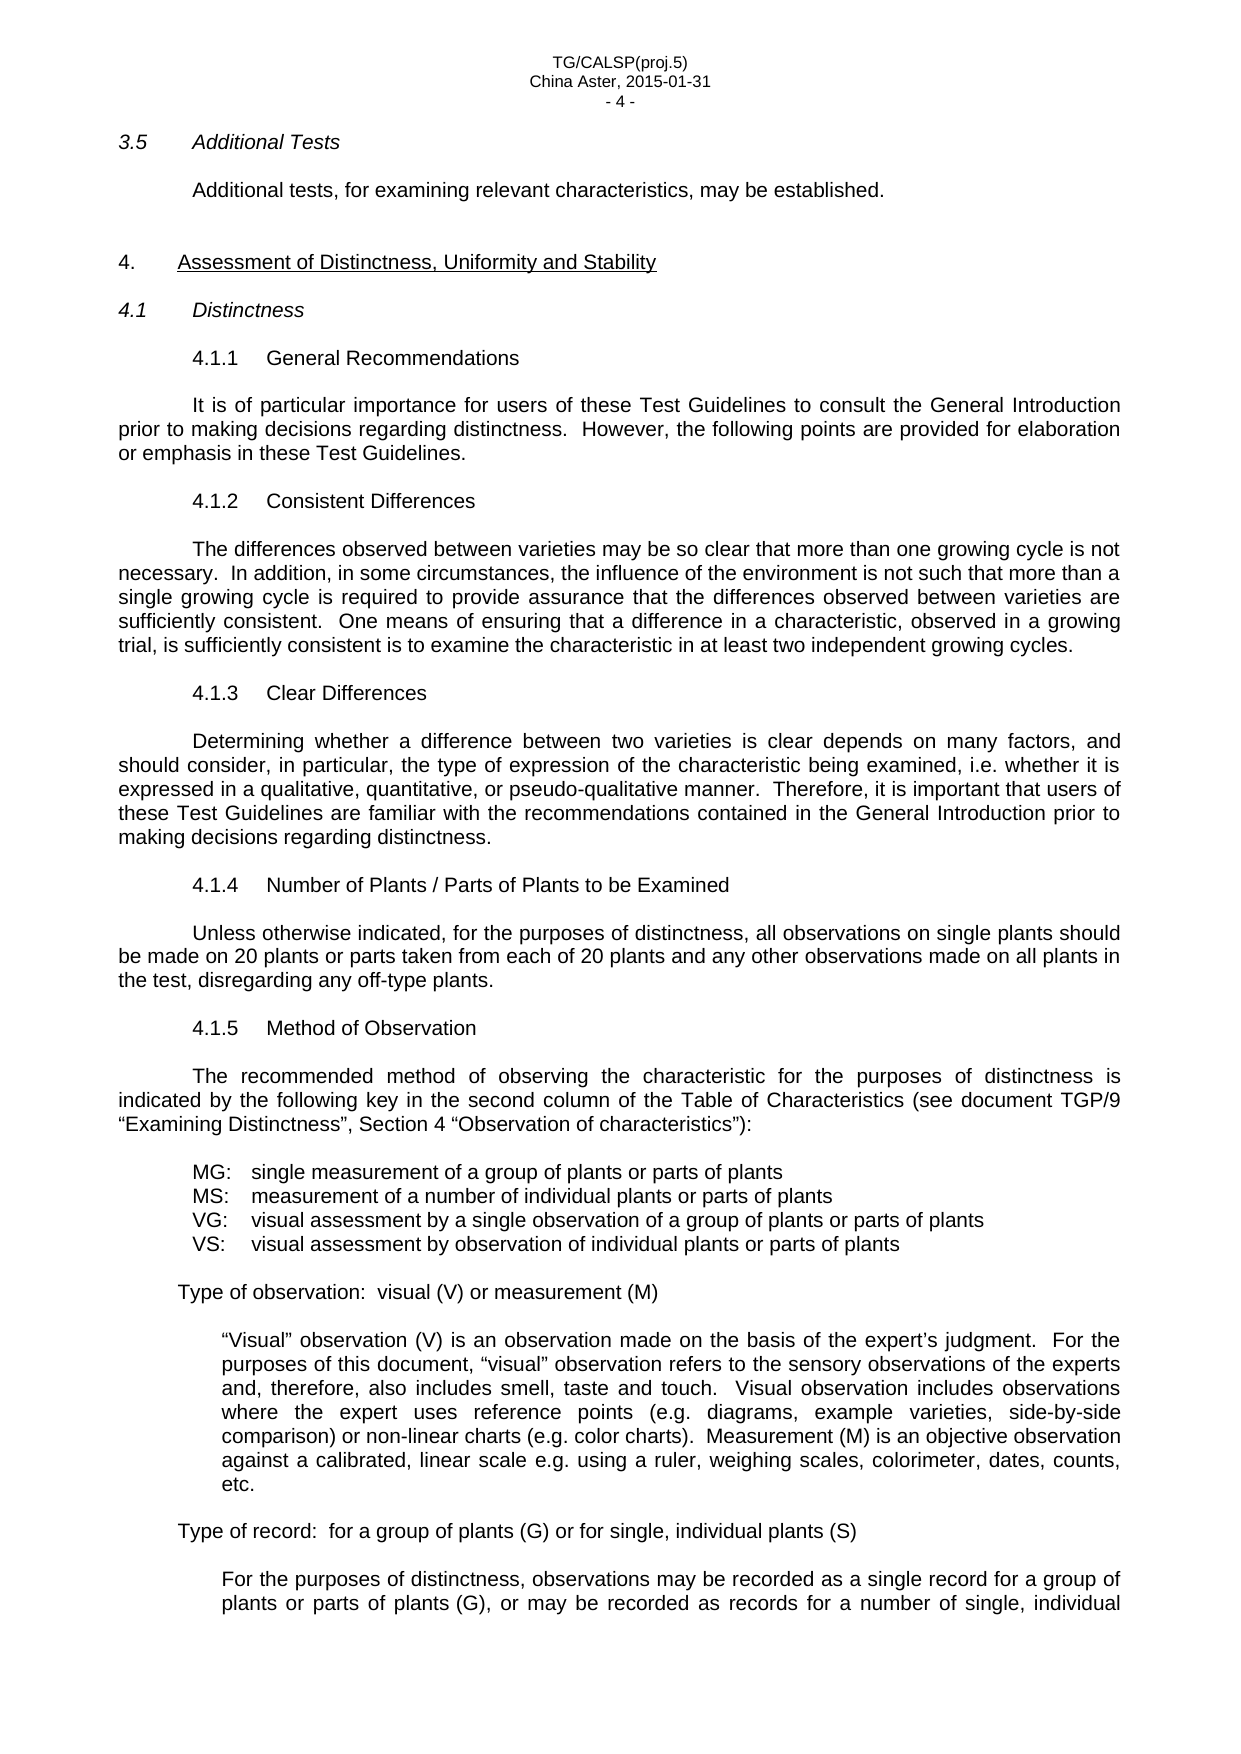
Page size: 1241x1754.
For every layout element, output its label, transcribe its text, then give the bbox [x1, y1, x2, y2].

text It is of particular importance for users of these Test Guidelines to consult the General Introduction prior to making decisions regarding distinctness. However, the following points are provided for elaboration or emphasis in these Test Guidelines. [118, 393, 1122, 465]
text Type of record: for a group of plants (G) or for single, individual plants (S) [177, 1519, 1122, 1543]
text Determining whether a difference between two varieties is clear depends on many factors, and should consider, in particular, the type of expression of the characteristic being examined, i.e. whether it is expressed in a qualitative, quantitative, or pseudo-qualitative manner. Therefore, it is important that users of these Test Guidelines are familiar with the recommendations contained in the General Introduction prior to making decisions regarding distinctness. [118, 729, 1122, 848]
text VS: visual assessment by observation of individual plants or parts of plants [192, 1232, 1122, 1256]
text Additional tests, for examining relevant characteristics, may be established. [118, 178, 1122, 202]
text Unless otherwise indicated, for the purposes of distinctness, all observations on single plants should be made on 20 plants or parts taken from each of 20 plants and any other observations made on all plants in the test, disregarding any off-type plants. [118, 920, 1122, 992]
subtitle 4.1.4 Number of Plants / Parts of Plants to be Examined [118, 872, 1122, 896]
subtitle 4.1.1 General Recommendations [118, 345, 1122, 369]
text The recommended method of observing the characteristic for the purposes of distinctness is indicated by the following key in the second column of the Table of Characteristics (see document TGP/9 “Examining Distinctness”, Section 4 “Observation of characteristics”): [118, 1064, 1122, 1136]
subtitle 4.1 Distinctness [118, 297, 1122, 321]
subtitle 3.5 Additional Tests [118, 130, 1122, 154]
text MG: single measurement of a group of plants or parts of plants [192, 1160, 1122, 1184]
subtitle 4.1.5 Method of Observation [118, 1016, 1122, 1040]
text VG: visual assessment by a single observation of a group of plants or parts of plants [192, 1208, 1122, 1232]
subtitle Assessment of Distinctness, Uniformity and Stability [118, 249, 1122, 273]
text MS: measurement of a number of individual plants or parts of plants [192, 1184, 1122, 1208]
subtitle 4.1.2 Consistent Differences [118, 489, 1122, 513]
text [221, 1567, 1122, 1615]
subtitle 4.1.3 Clear Differences [118, 681, 1122, 705]
text “Visual” observation (V) is an observation made on the basis of the expert’s judgment. For the purposes of this document, “visual” observation refers to the sensory observations of the experts and, therefore, also includes smell, taste and touch. Visual observation includes observations where the expert uses reference points (e.g. diagrams, example varieties, side-by-side comparison) or non-linear charts (e.g. color charts). Measurement (M) is an objective observation against a calibrated, linear scale e.g. using a ruler, weighing scales, colorimeter, dates, counts, etc. [221, 1328, 1122, 1495]
text The differences observed between varieties may be so clear that more than one growing cycle is not necessary. In addition, in some circumstances, the influence of the environment is not such that more than a single growing cycle is required to provide assurance that the differences observed between varieties are sufficiently consistent. One means of ensuring that a difference in a characteristic, observed in a growing trial, is sufficiently consistent is to examine the characteristic in at least two independent growing cycles. [118, 537, 1122, 657]
text Type of observation: visual (V) or measurement (M) [177, 1280, 1122, 1304]
